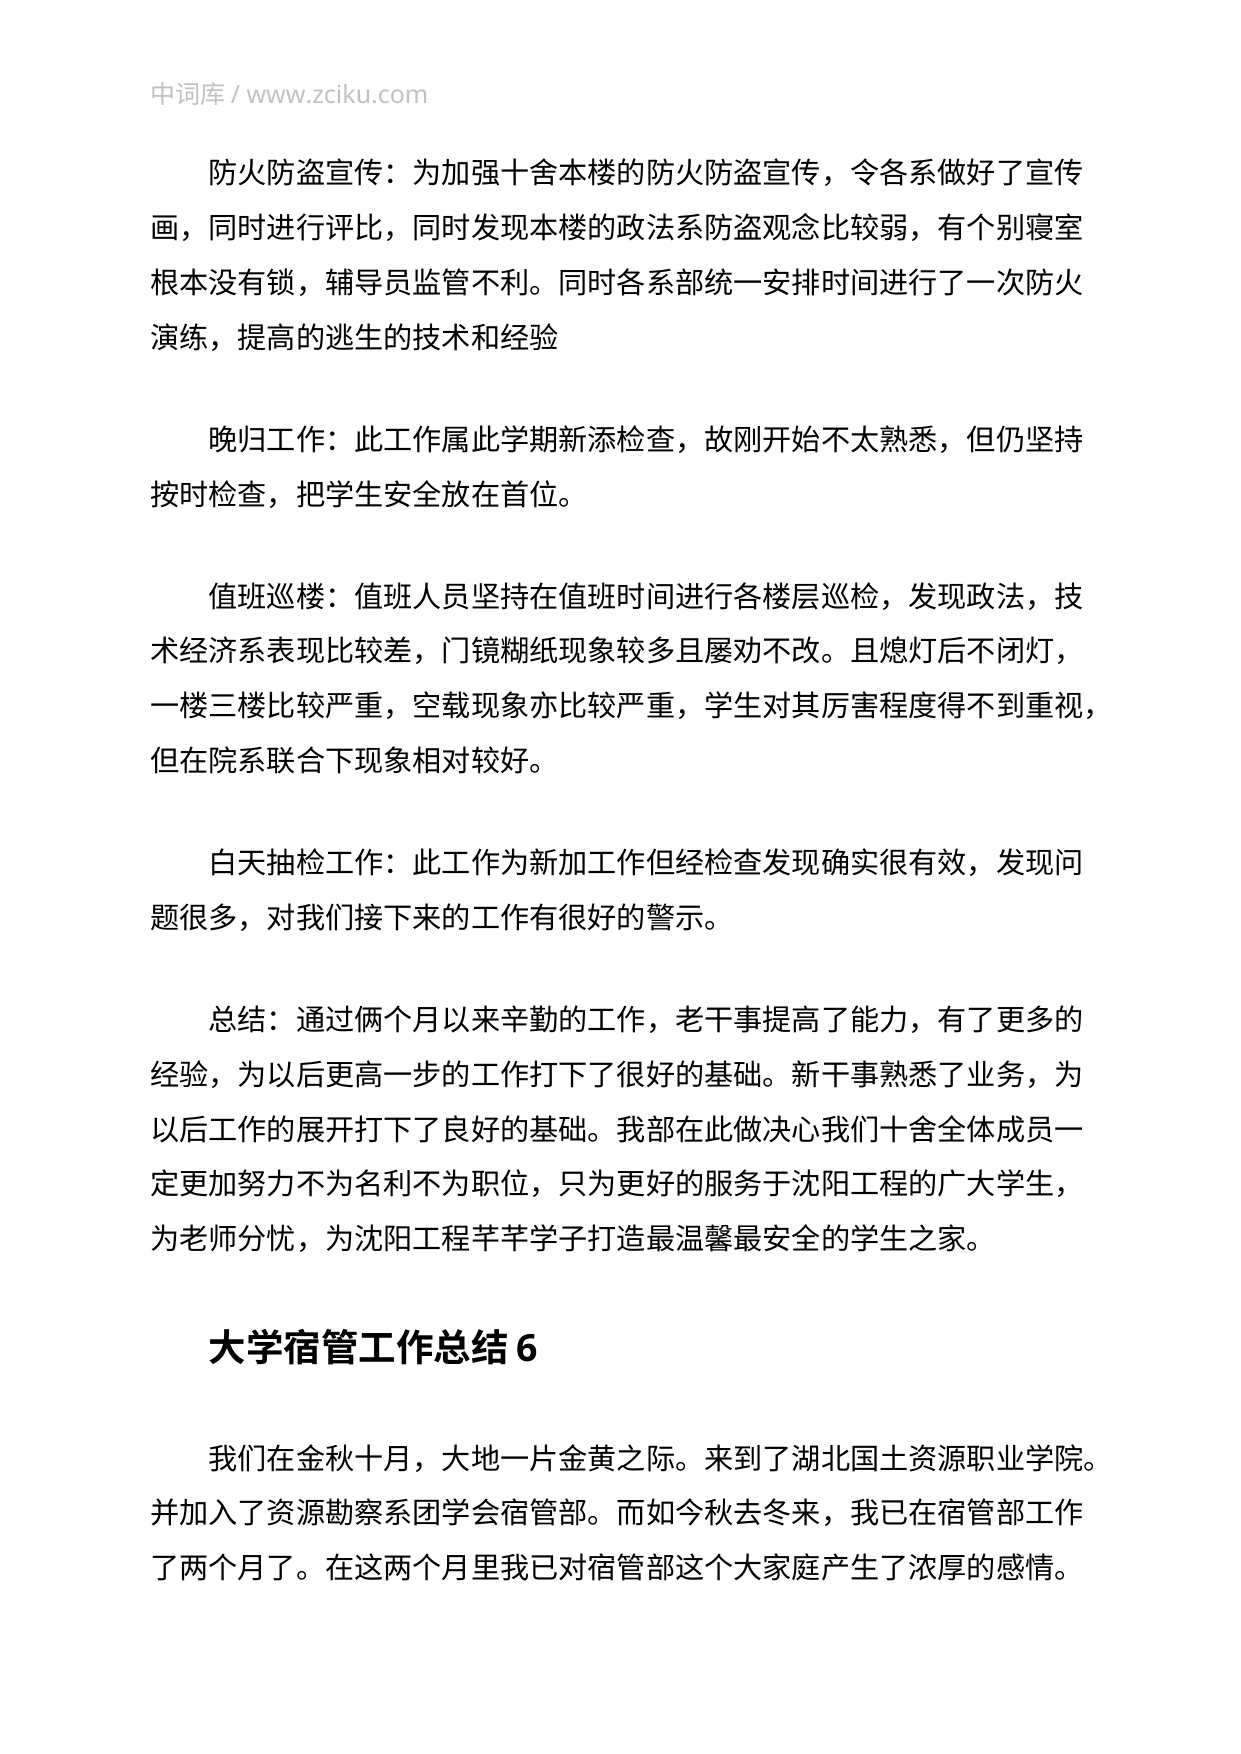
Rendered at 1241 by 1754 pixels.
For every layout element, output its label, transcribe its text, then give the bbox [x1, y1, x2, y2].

text 值班巡楼：值班人员坚持在值班时间进行各楼层巡检，发现政法，技术经济系表现比较差，门镜糊纸现象较多且屡劝不改。且熄灯后不闭灯，一楼三楼比较严重，空载现象亦比较严重，学生对其厉害程度得不到重视，但在院系联合下现象相对较好。 [150, 573, 1090, 780]
text 白天抽检工作：此工作为新加工作但经检查发现确实很有效，发现问题很多，对我们接下来的工作有很好的警示。 [150, 839, 1090, 937]
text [150, 1435, 1090, 1587]
text 晚归工作：此工作属此学期新添检查，故刚开始不太熟悉，但仍坚持按时检查，把学生安全放在首位。 [150, 416, 1090, 514]
text 总结：通过俩个月以来辛勤的工作，老干事提高了能力，有了更多的经验，为以后更高一步的工作打下了很好的基础。新干事熟悉了业务，为以后工作的展开打下了良好的基础。我部在此做决心我们十舍全体成员一定更加努力不为名利不为职位，只为更好的服务于沈阳工程的广大学生，为老师分忧，为沈阳工程芊芊学子打造最温馨最安全的学生之家。 [150, 996, 1090, 1258]
text 防火防盗宣传：为加强十舍本楼的防火防盗宣传，令各系做好了宣传画，同时进行评比，同时发现本楼的政法系防盗观念比较弱，有个别寝室根本没有锁，辅导员监管不利。同时各系部统一安排时间进行了一次防火演练，提高的逃生的技术和经验 [150, 150, 1090, 357]
text 大学宿管工作总结6 [150, 1318, 1090, 1372]
